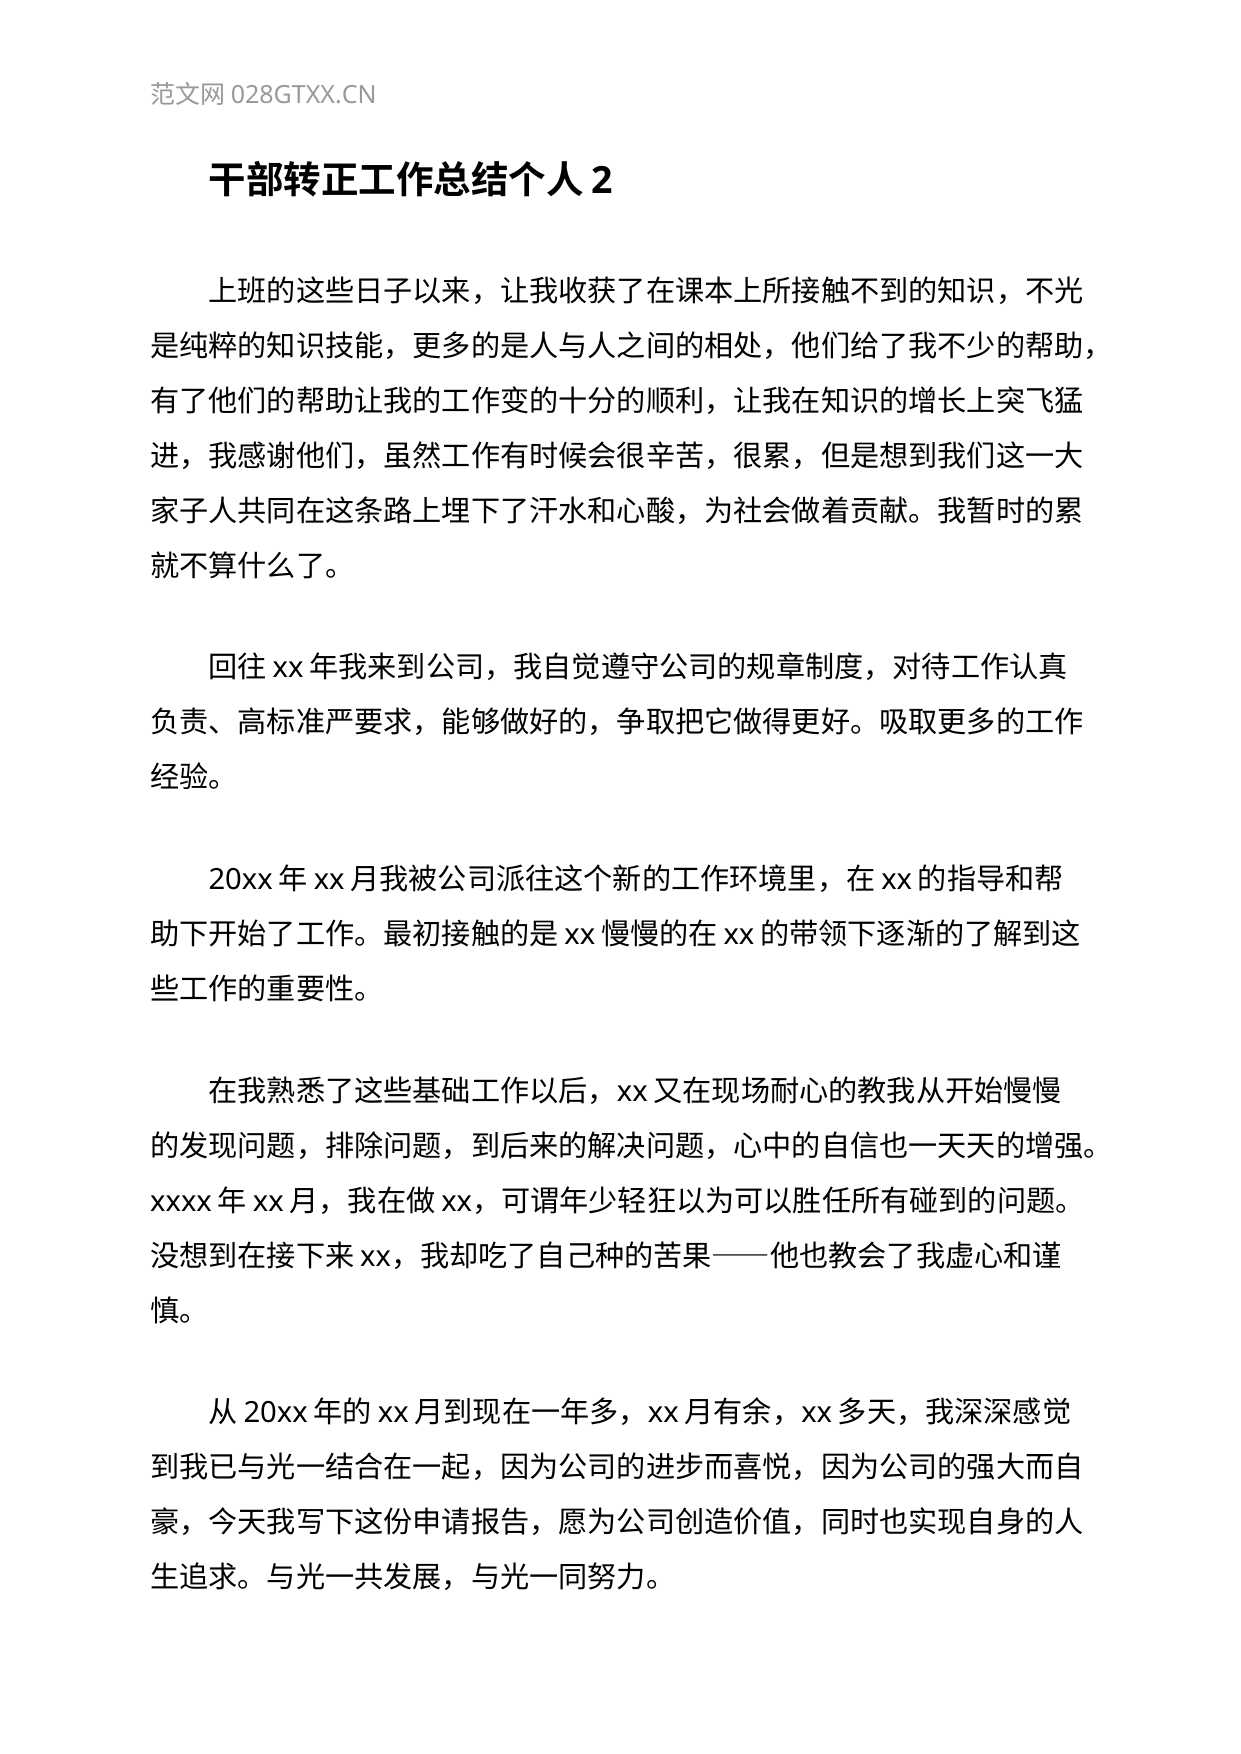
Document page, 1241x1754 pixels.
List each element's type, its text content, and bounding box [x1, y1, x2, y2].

text 上班的这些日子以来，让我收获了在课本上所接触不到的知识，不光是纯粹的知识技能，更多的是人与人之间的相处，他们给了我不少的帮助，有了他们的帮助让我的工作变的十分的顺利，让我在知识的增长上突飞猛进，我感谢他们，虽然工作有时候会很辛苦，很累，但是想到我们这一大家子人共同在这条路上埋下了汗水和心酸，为社会做着贡献。我暂时的累就不算什么了。 [150, 268, 1090, 584]
text 回往xx年我来到公司，我自觉遵守公司的规章制度，对待工作认真负责、高标准严要求，能够做好的，争取把它做得更好。吸取更多的工作经验。 [150, 644, 1090, 796]
text 从20xx年的xx月到现在一年多，xx月有余，xx多天，我深深感觉到我已与光一结合在一起，因为公司的进步而喜悦，因为公司的强大而自豪，今天我写下这份申请报告，愿为公司创造价值，同时也实现自身的人生追求。与光一共发展，与光一同努力。 [150, 1389, 1090, 1596]
text 在我熟悉了这些基础工作以后，xx又在现场耐心的教我从开始慢慢的发现问题，排除问题，到后来的解决问题，心中的自信也一天天的增强。xxxx年xx月，我在做xx，可谓年少轻狂以为可以胜任所有碰到的问题。没想到在接下来xx，我却吃了自己种的苦果——他也教会了我虚心和谨慎。 [150, 1067, 1090, 1329]
text 干部转正工作总结个人2 [150, 150, 1090, 204]
text 20xx年xx月我被公司派往这个新的工作环境里，在xx的指导和帮助下开始了工作。最初接触的是xx慢慢的在xx的带领下逐渐的了解到这些工作的重要性。 [150, 856, 1090, 1008]
